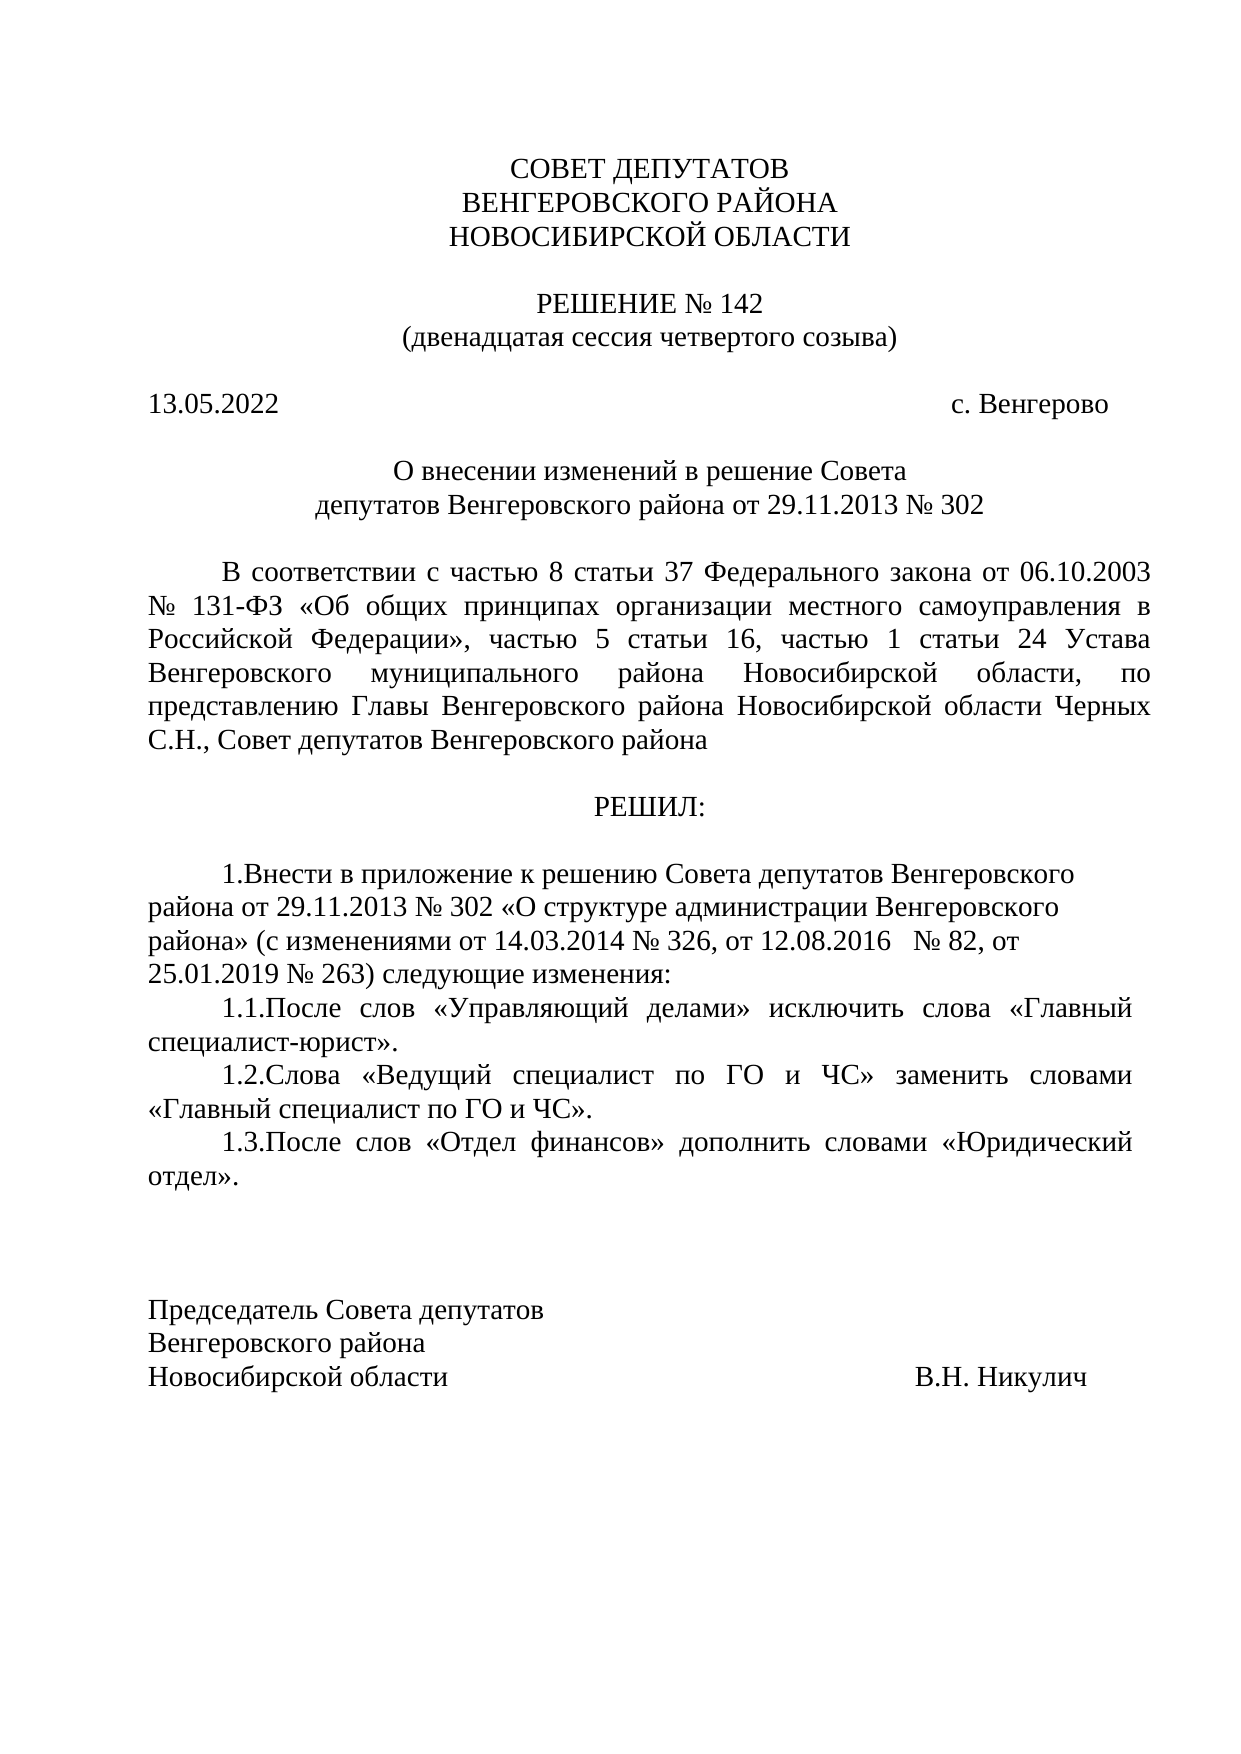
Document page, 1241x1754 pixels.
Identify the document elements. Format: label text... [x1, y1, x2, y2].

text 1.1.После слов «Управляющий делами» исключить слова «Главный специалист-юрист». [148, 990, 1133, 1057]
text НОВОСИБИРСКОЙ ОБЛАСТИ [148, 219, 1152, 252]
text В соответствии с частью 8 статьи 37 Федерального закона от 06.10.2003 № 131-ФЗ «Об общих принципах организации местного самоуправления в Российской Федерации», частью 5 статьи 16, частью 1 статьи 24 Устава Венгеровского муниципального района Новосибирской области, по представлению Главы Венгеровского района Новосибирской области Черных С.Н., Совет депутатов Венгеровского района [148, 554, 1152, 755]
text Председатель Совета депутатов [148, 1292, 1152, 1326]
text 1.Внести в приложение к решению Совета депутатов Венгеровского района от 29.11.2013 № 302 «О структуре администрации Венгеровского района» (с изменениями от 14.03.2014 № 326, от 12.08.2016 № 82, от 25.01.2019 № 263) следующие изменения: [148, 856, 1152, 990]
text Венгеровского района [148, 1326, 1152, 1359]
text 13.05.2022 с. Венгерово [148, 386, 1152, 420]
text РЕШЕНИЕ № 142 [148, 286, 1152, 319]
text (двенадцатая сессия четвертого созыва) [148, 319, 1152, 353]
text депутатов Венгеровского района от 29.11.2013 № 302 [148, 487, 1152, 521]
text 1.3.После слов «Отдел финансов» дополнить словами «Юридический отдел». [148, 1124, 1133, 1191]
text ВЕНГЕРОВСКОГО РАЙОНА [148, 185, 1152, 219]
text О внесении изменений в решение Совета [148, 453, 1152, 487]
text СОВЕТ ДЕПУТАТОВ [148, 152, 1152, 185]
text Новосибирской области В.Н. Никулич [148, 1359, 1152, 1393]
text РЕШИЛ: [148, 789, 1152, 822]
text 1.2.Слова «Ведущий специалист по ГО и ЧС» заменить словами «Главный специалист по ГО и ЧС». [148, 1057, 1133, 1124]
